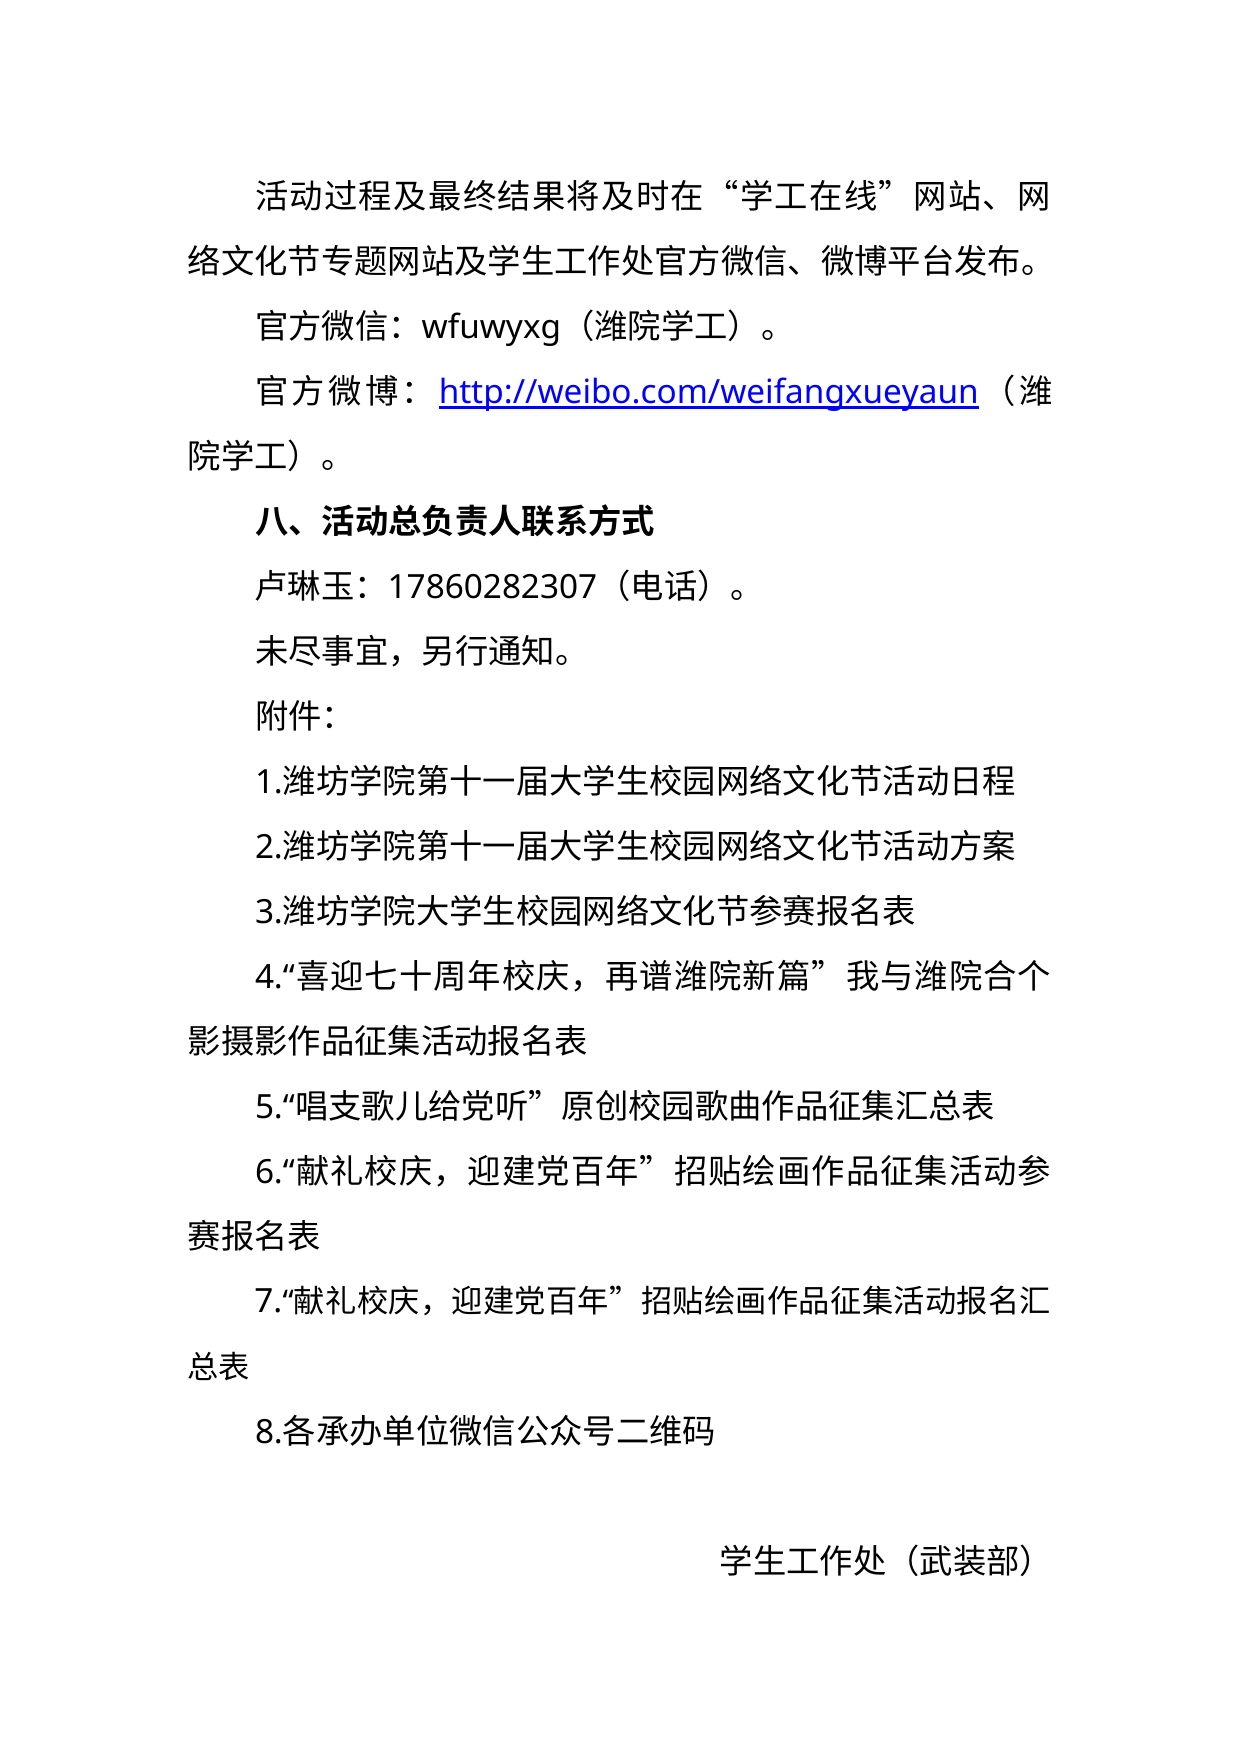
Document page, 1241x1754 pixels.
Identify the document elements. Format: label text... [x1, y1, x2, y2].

text 官方微信：wfuwyxg（潍院学工）。 [187, 292, 1053, 357]
text 7.“献礼校庆，迎建党百年”招贴绘画作品征集活动报名汇总表 [187, 1267, 1053, 1397]
text 3.潍坊学院大学生校园网络文化节参赛报名表 [187, 877, 1053, 942]
text 学生工作处（武装部） [187, 1527, 1053, 1592]
text 未尽事宜，另行通知。 [187, 617, 1053, 682]
text 2.潍坊学院第十一届大学生校园网络文化节活动方案 [187, 812, 1053, 877]
text 5.“唱支歌儿给党听”原创校园歌曲作品征集汇总表 [187, 1072, 1053, 1137]
text 附件： [187, 682, 1053, 747]
text 官方微博：http://weibo.com/weifangxueyaun（潍院学工）。 [187, 357, 1053, 487]
text 4.“喜迎七十周年校庆，再谱潍院新篇”我与潍院合个影摄影作品征集活动报名表 [187, 942, 1053, 1072]
text 1.潍坊学院第十一届大学生校园网络文化节活动日程 [187, 747, 1053, 812]
text 8.各承办单位微信公众号二维码 [187, 1397, 1053, 1462]
text 活动过程及最终结果将及时在“学工在线”网站、网络文化节专题网站及学生工作处官方微信、微博平台发布。 [187, 162, 1053, 292]
text 卢琳玉：17860282307（电话）。 [187, 552, 1053, 617]
text 八、活动总负责人联系方式 [187, 487, 1053, 552]
text 6.“献礼校庆，迎建党百年”招贴绘画作品征集活动参赛报名表 [187, 1137, 1053, 1267]
